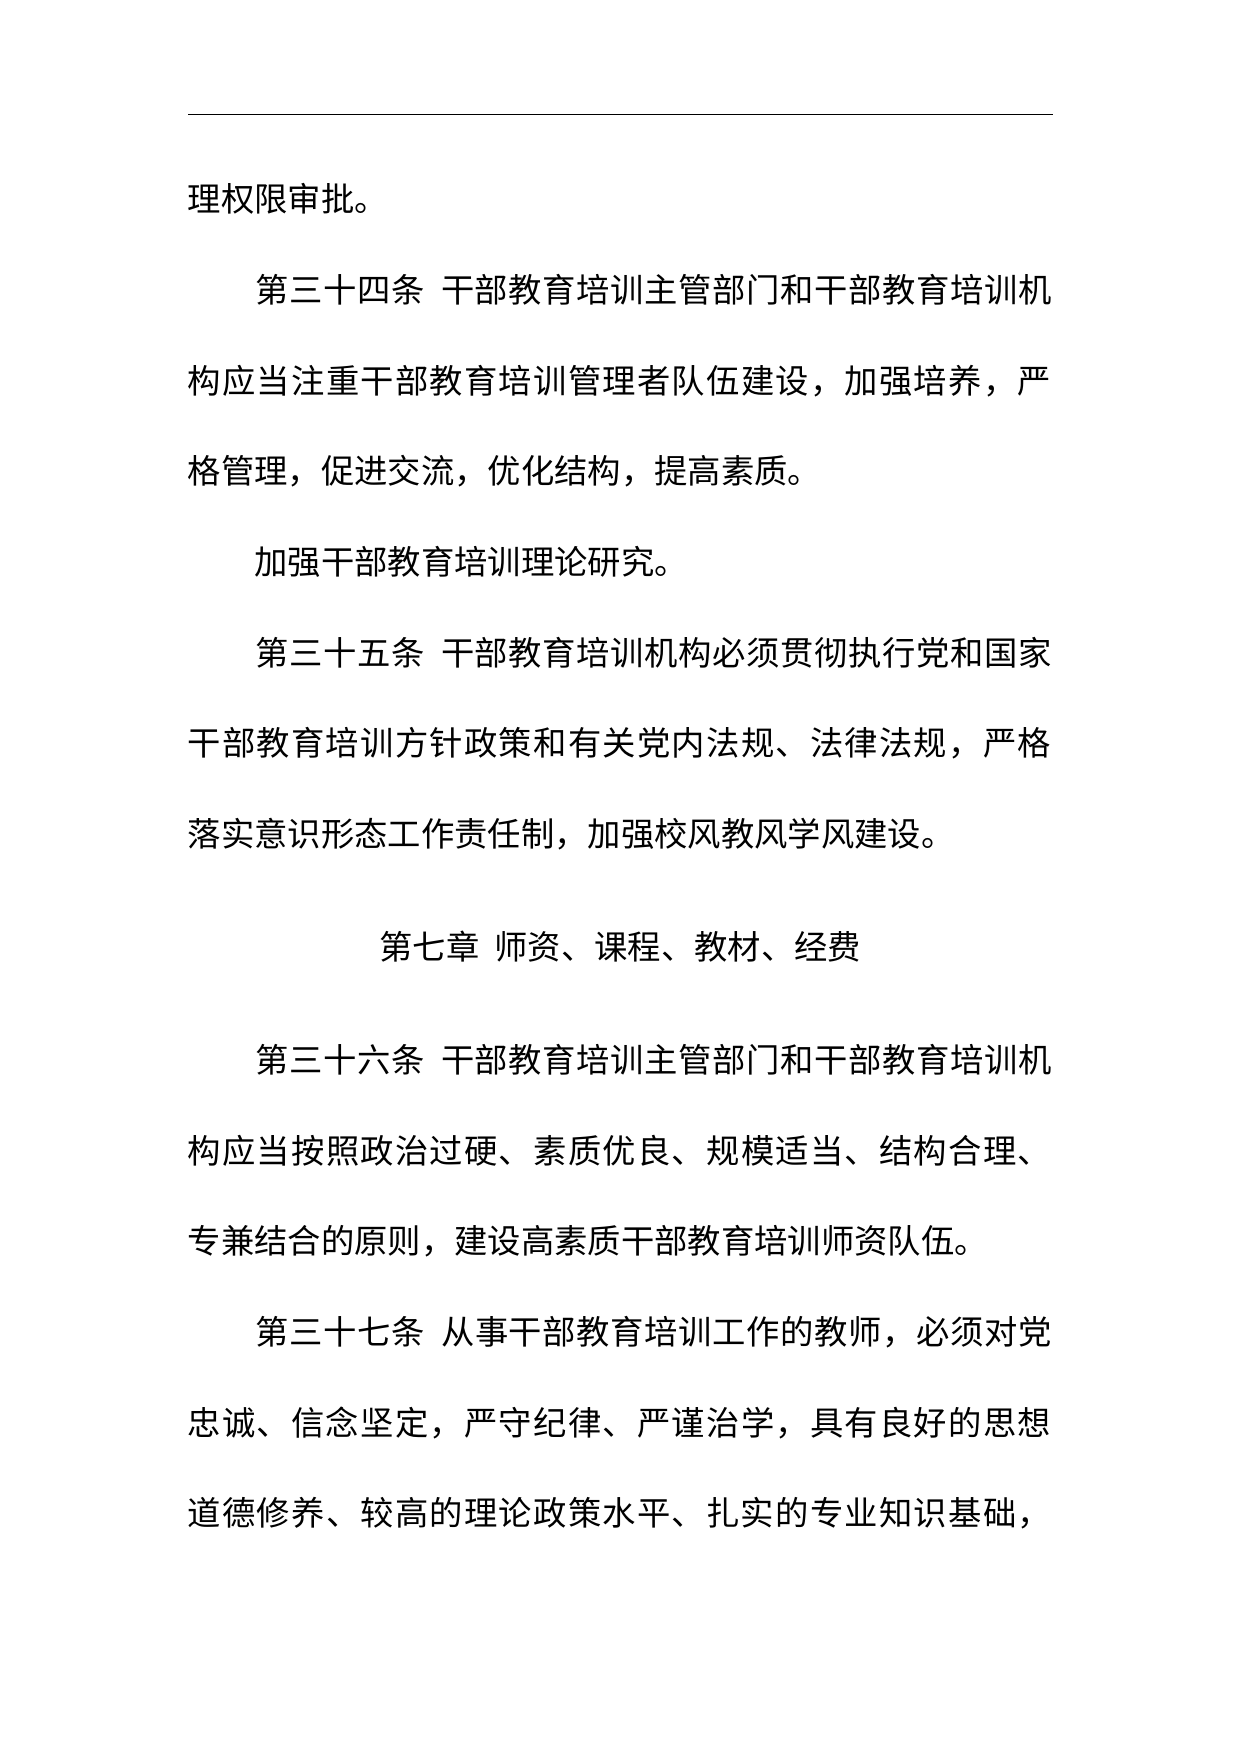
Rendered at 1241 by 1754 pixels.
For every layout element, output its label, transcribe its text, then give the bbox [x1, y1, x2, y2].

subtitle 第七章 师资、课程、教材、经费 [187, 899, 1053, 990]
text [187, 152, 1053, 243]
text 第三十六条 干部教育培训主管部门和干部教育培训机构应当按照政治过硬、素质优良、规模适当、结构合理、专兼结合的原则，建设高素质干部教育培训师资队伍。 [187, 1013, 1053, 1285]
text 加强干部教育培训理论研究。 [187, 514, 1053, 605]
text 第三十五条 干部教育培训机构必须贯彻执行党和国家干部教育培训方针政策和有关党内法规、法律法规，严格落实意识形态工作责任制，加强校风教风学风建设。 [187, 605, 1053, 877]
text 第三十四条 干部教育培训主管部门和干部教育培训机构应当注重干部教育培训管理者队伍建设，加强培养，严格管理，促进交流，优化结构，提高素质。 [187, 243, 1053, 514]
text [187, 1285, 1053, 1557]
